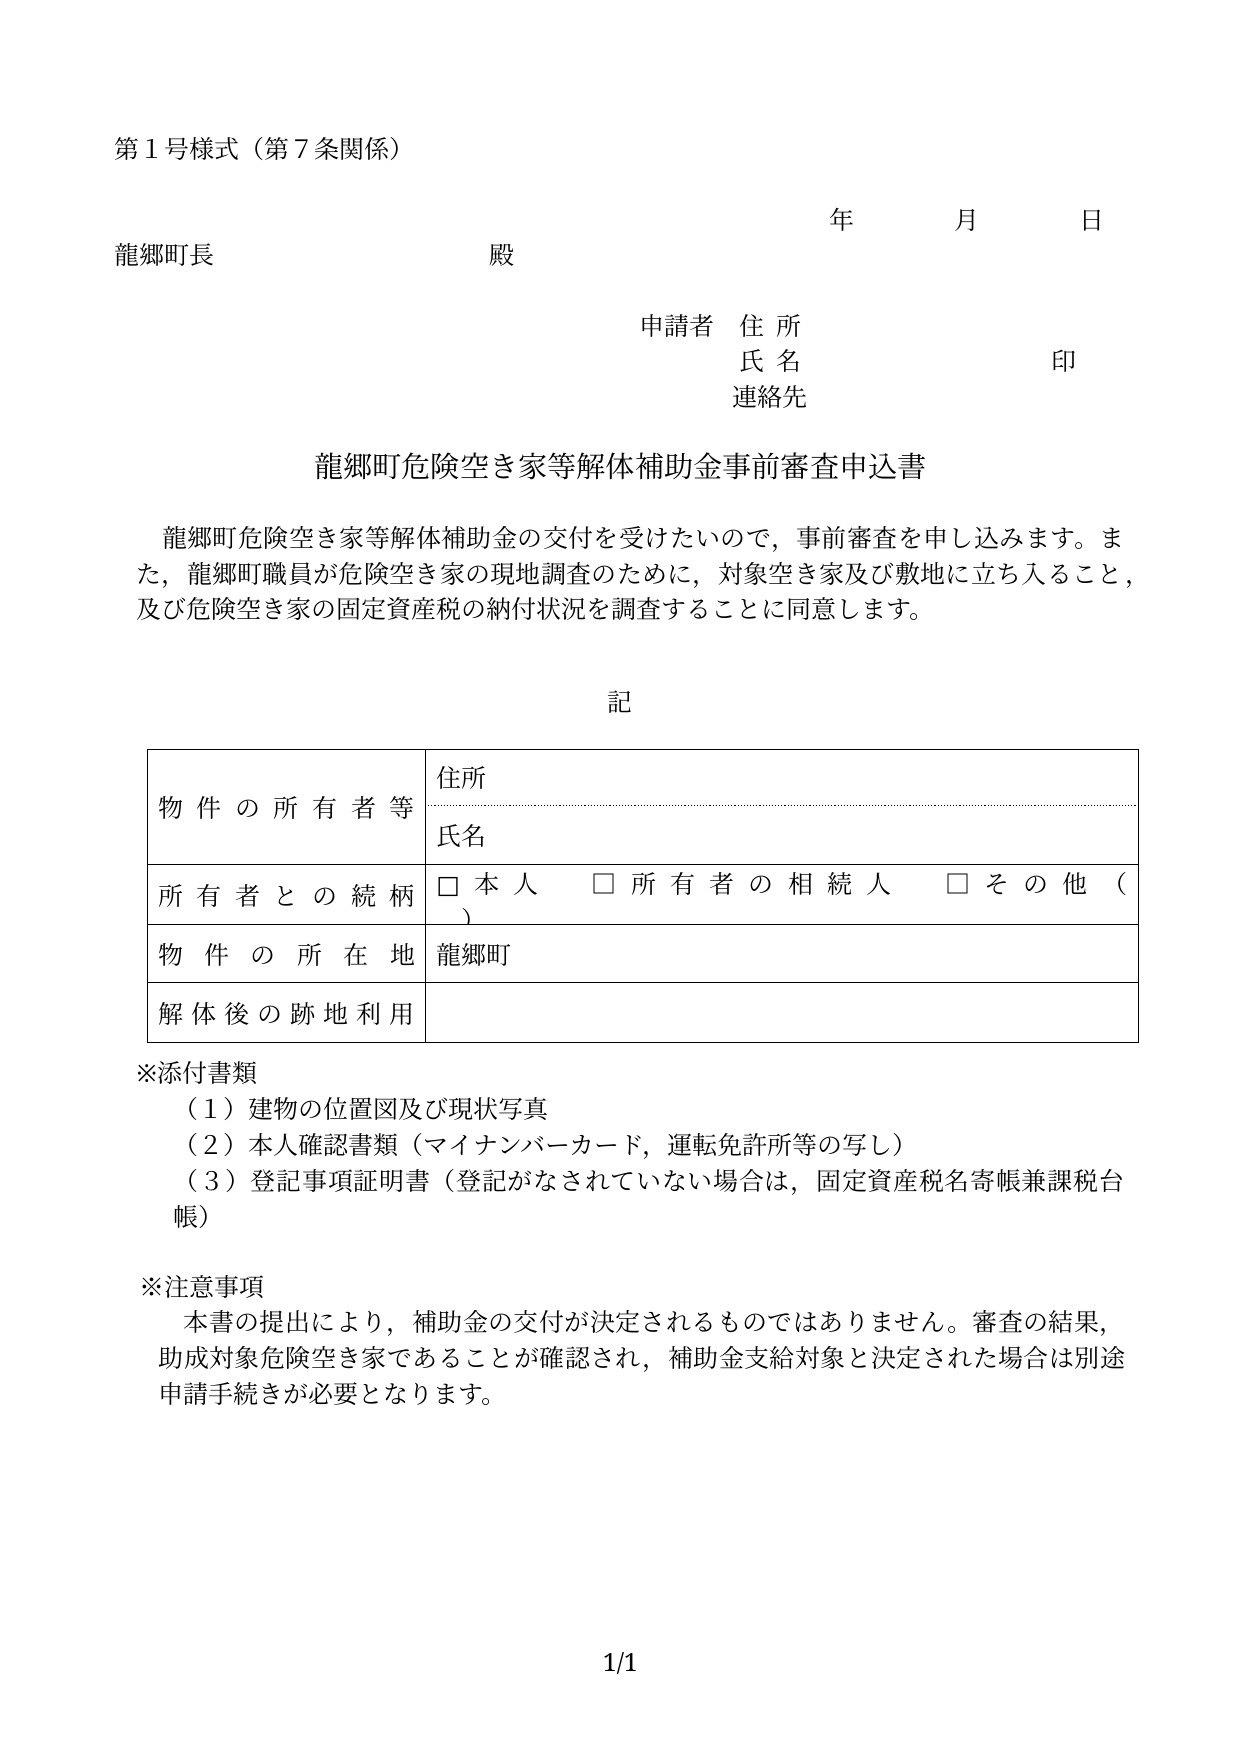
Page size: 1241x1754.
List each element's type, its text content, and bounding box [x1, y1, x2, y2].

text 年 月 日 [114, 201, 1104, 236]
text （３）登記事項証明書（登記がなされていない場合は，固定資産税名寄帳兼課税台帳） [174, 1161, 1126, 1233]
subtitle 龍郷町危険空き家等解体補助金事前審査申込書 [114, 449, 1126, 484]
subtitle 氏名 印 [114, 342, 1126, 378]
table_cell 物件の所在地 [148, 925, 425, 982]
text （２）本人確認書類（マイナンバーカード，運転免許所等の写し） [174, 1125, 1126, 1161]
table_cell 氏名 [426, 805, 1138, 863]
text 龍郷町危険空き家等解体補助金の交付を受けたいので，事前審査を申し込みます。また，龍郷町職員が危険空き家の現地調査のために，対象空き家及び敷地に立ち入ること，及び危険空き家の固定資産税の納付状況を調査することに同意します。 [136, 519, 1126, 626]
table_header 物件の所有者等 [148, 750, 425, 863]
table_cell [426, 983, 1138, 1042]
text 本書の提出により，補助金の交付が決定されるものではありません。審査の結果，助成対象危険空き家であることが確認され，補助金支給対象と決定された場合は別途申請手続きが必要となります。 [158, 1303, 1126, 1411]
text ※添付書類 [136, 1054, 1126, 1089]
text 第１号様式（第７条関係） [114, 114, 1126, 165]
text 龍郷町長 殿 [114, 236, 1126, 272]
table_cell □本人 □所有者の相続人 □その他（ ） [426, 865, 1138, 924]
text 連絡先 [114, 378, 1126, 413]
table_cell 所有者との続柄 [148, 865, 425, 924]
text 申請者 住所 [114, 307, 1126, 342]
table_cell 龍郷町 [426, 925, 1138, 982]
text （１）建物の位置図及び現状写真 [174, 1089, 1126, 1125]
table_header 住所 [426, 750, 1138, 804]
subtitle 記 [114, 683, 1126, 719]
text ※注意事項 [114, 1267, 1126, 1303]
table_cell 解体後の跡地利用 [148, 983, 425, 1042]
